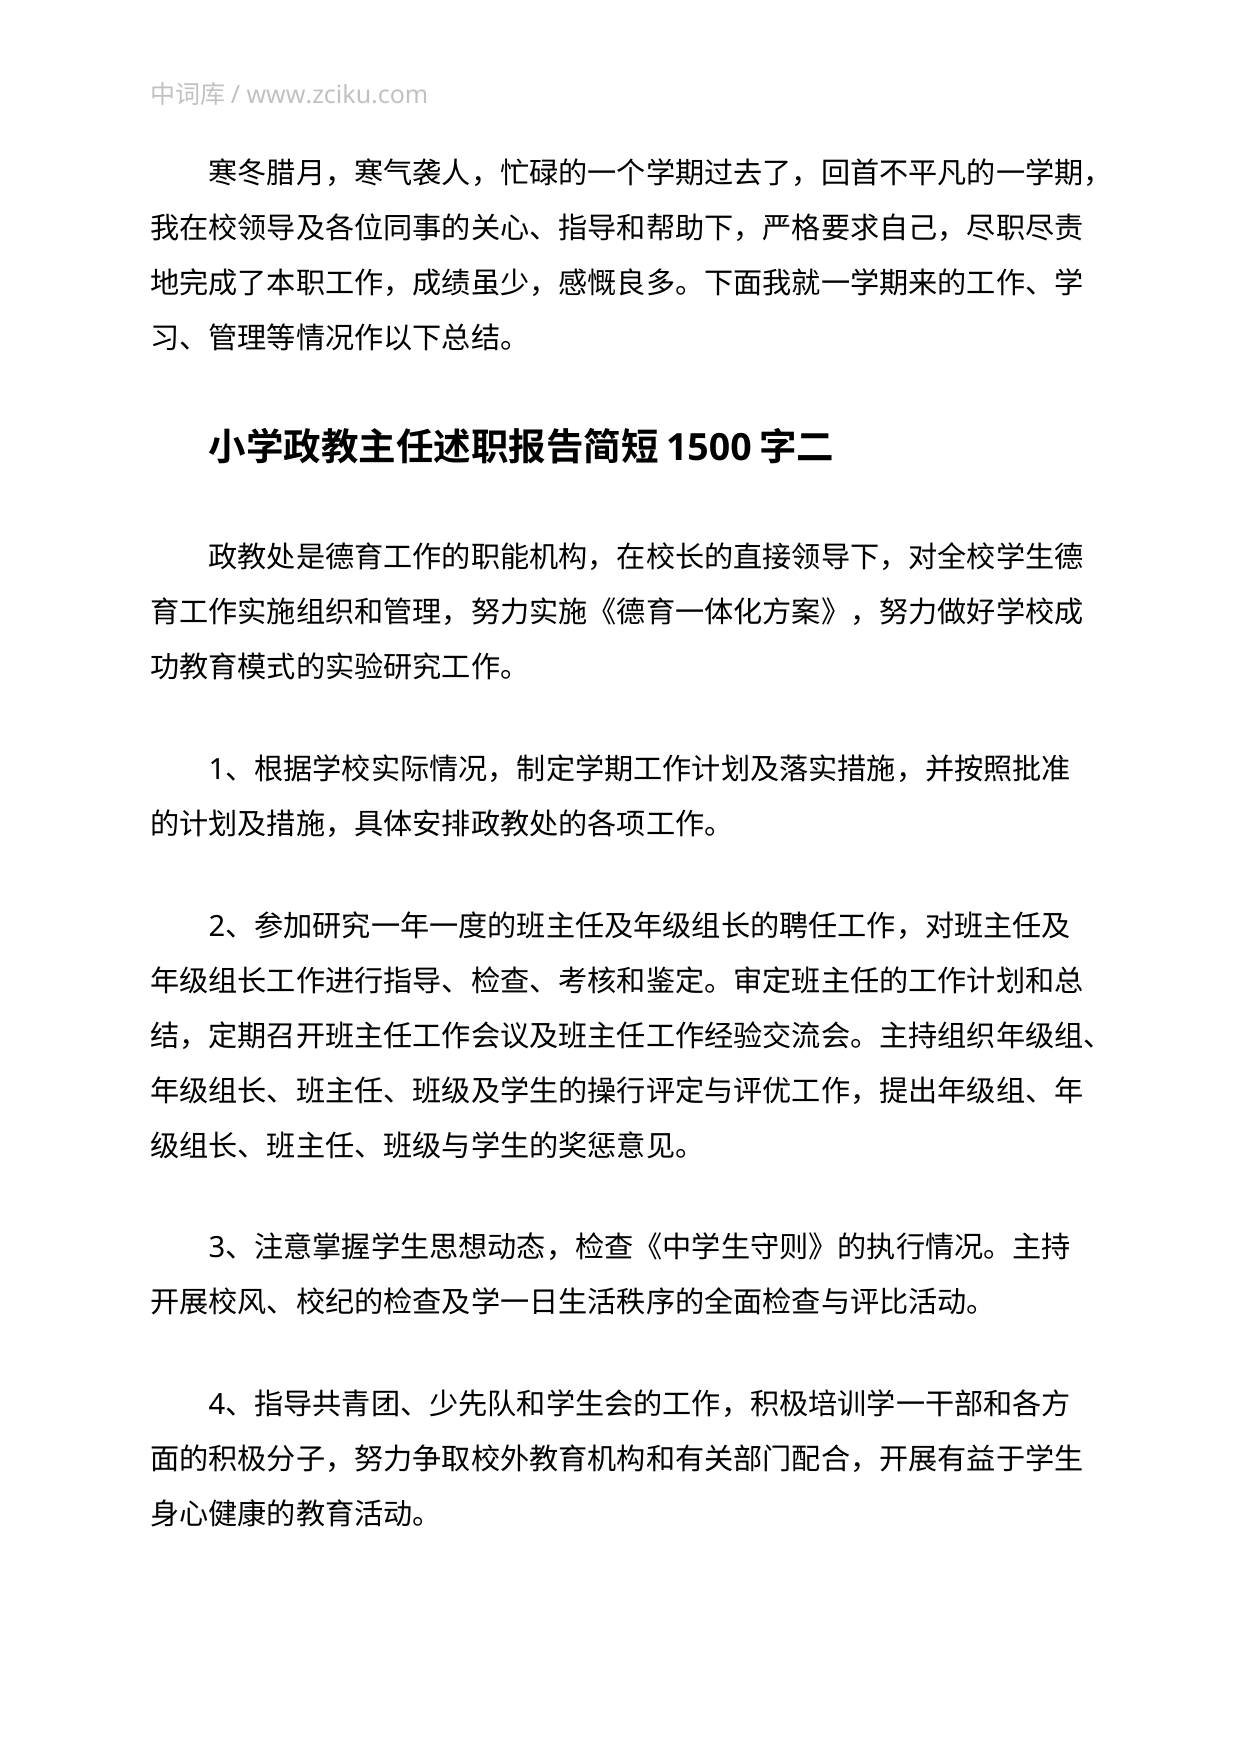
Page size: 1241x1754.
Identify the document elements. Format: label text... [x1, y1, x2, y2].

text 寒冬腊月，寒气袭人，忙碌的一个学期过去了，回首不平凡的一学期，我在校领导及各位同事的关心、指导和帮助下，严格要求自己，尽职尽责地完成了本职工作，成绩虽少，感慨良多。下面我就一学期来的工作、学习、管理等情况作以下总结。 [150, 150, 1090, 357]
text 3、注意掌握学生思想动态，检查《中学生守则》的执行情况。主持开展校风、校纪的检查及学一日生活秩序的全面检查与评比活动。 [150, 1224, 1090, 1321]
text 4、指导共青团、少先队和学生会的工作，积极培训学一干部和各方面的积极分子，努力争取校外教育机构和有关部门配合，开展有益于学生身心健康的教育活动。 [150, 1381, 1090, 1533]
text 政教处是德育工作的职能机构，在校长的直接领导下，对全校学生德育工作实施组织和管理，努力实施《德育一体化方案》，努力做好学校成功教育模式的实验研究工作。 [150, 534, 1090, 686]
text 2、参加研究一年一度的班主任及年级组长的聘任工作，对班主任及年级组长工作进行指导、检查、考核和鉴定。审定班主任的工作计划和总结，定期召开班主任工作会议及班主任工作经验交流会。主持组织年级组、年级组长、班主任、班级及学生的操行评定与评优工作，提出年级组、年级组长、班主任、班级与学生的奖惩意见。 [150, 902, 1090, 1164]
text 1、根据学校实际情况，制定学期工作计划及落实措施，并按照批准的计划及措施，具体安排政教处的各项工作。 [150, 746, 1090, 843]
text 小学政教主任述职报告简短1500字二 [150, 416, 1090, 471]
